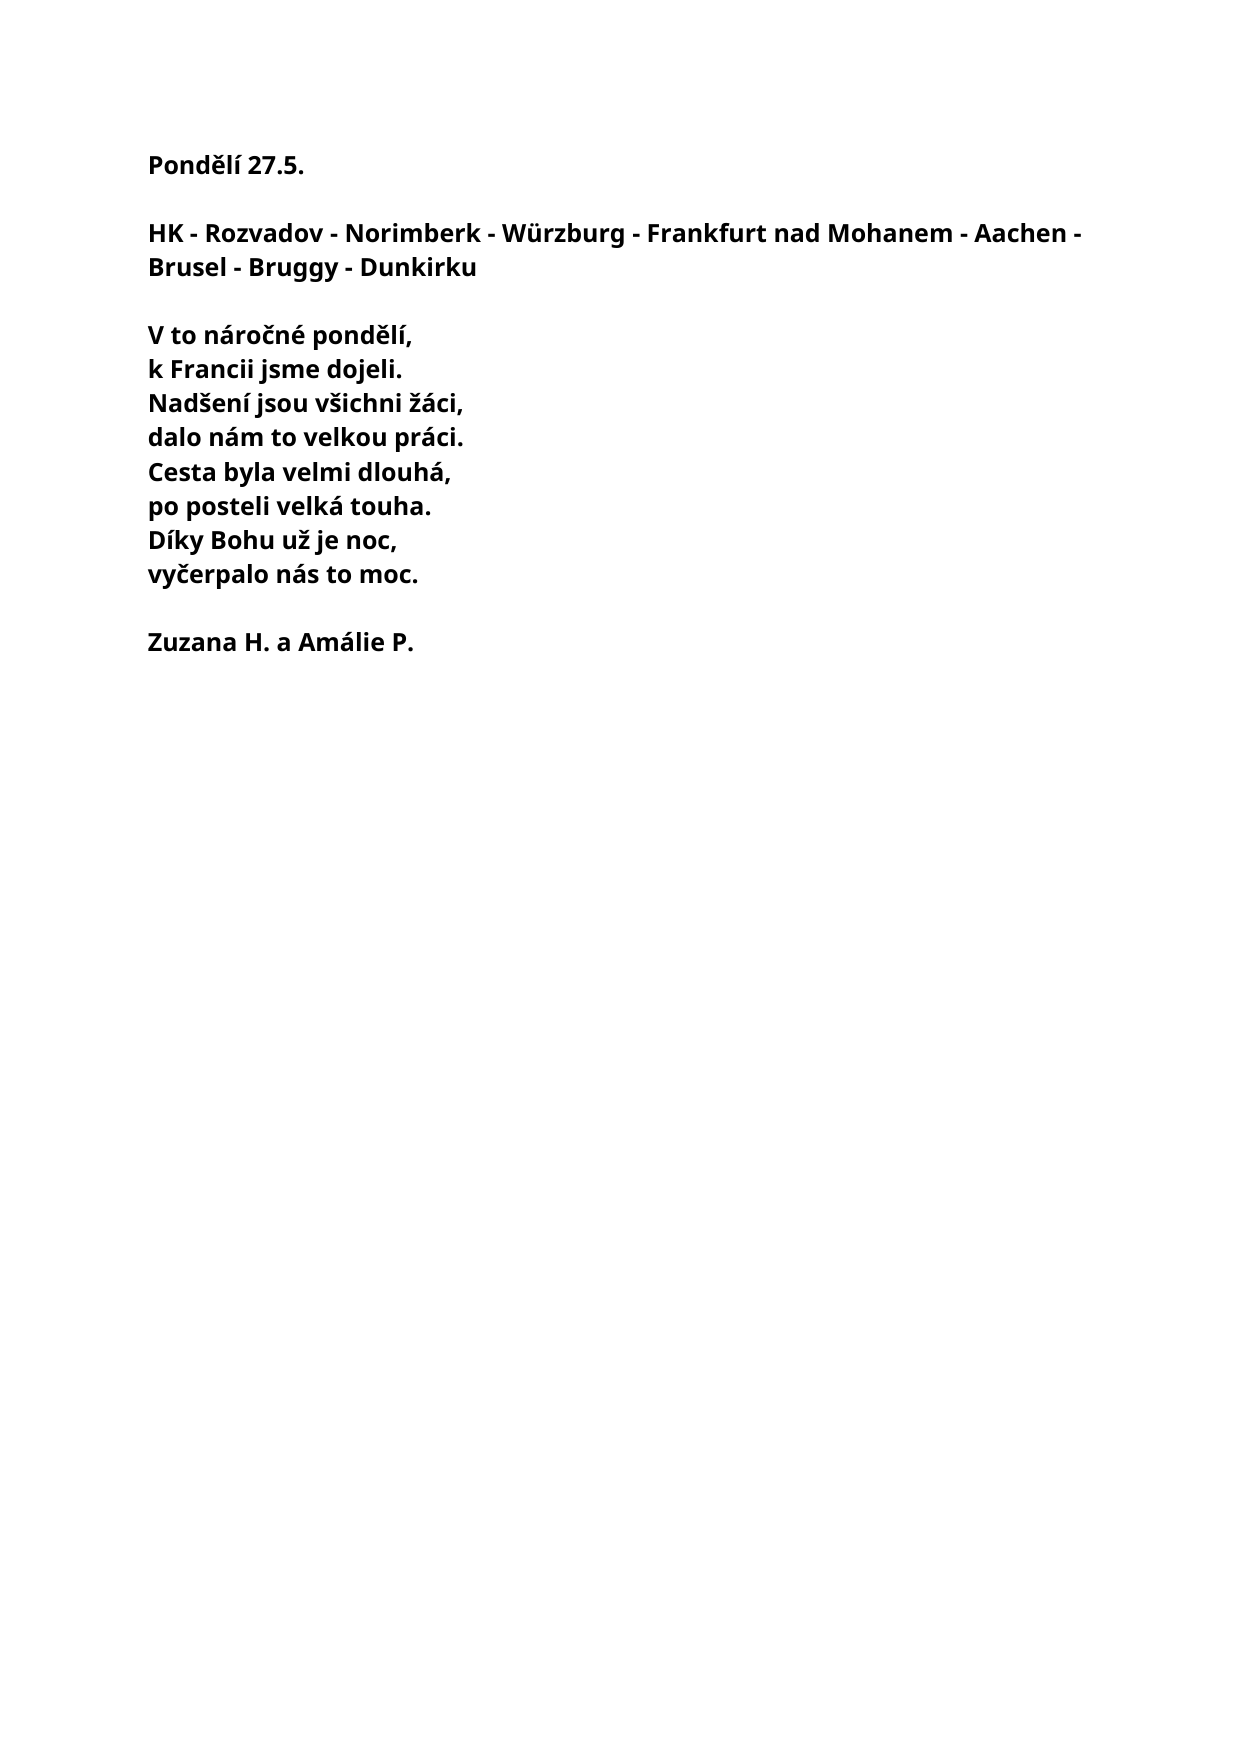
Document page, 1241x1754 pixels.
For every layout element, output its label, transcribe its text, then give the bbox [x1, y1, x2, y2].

text Díky Bohu už je noc, [148, 522, 1093, 556]
text vyčerpalo nás to moc. [148, 556, 1093, 590]
text dalo nám to velkou práci. [148, 420, 1093, 454]
text V to náročné pondělí, [148, 318, 1093, 352]
text Pondělí 27.5. [148, 148, 1093, 182]
text k Francii jsme dojeli. [148, 352, 1093, 386]
text Nadšení jsou všichni žáci, [148, 386, 1093, 420]
text Zuzana H. a Amálie P. [148, 624, 1093, 658]
text Cesta byla velmi dlouhá, [148, 454, 1093, 488]
text po posteli velká touha. [148, 488, 1093, 522]
text HK - Rozvadov - Norimberk - Würzburg - Frankfurt nad Mohanem - Aachen - Brusel - Bruggy - Dunkirku [148, 216, 1093, 284]
